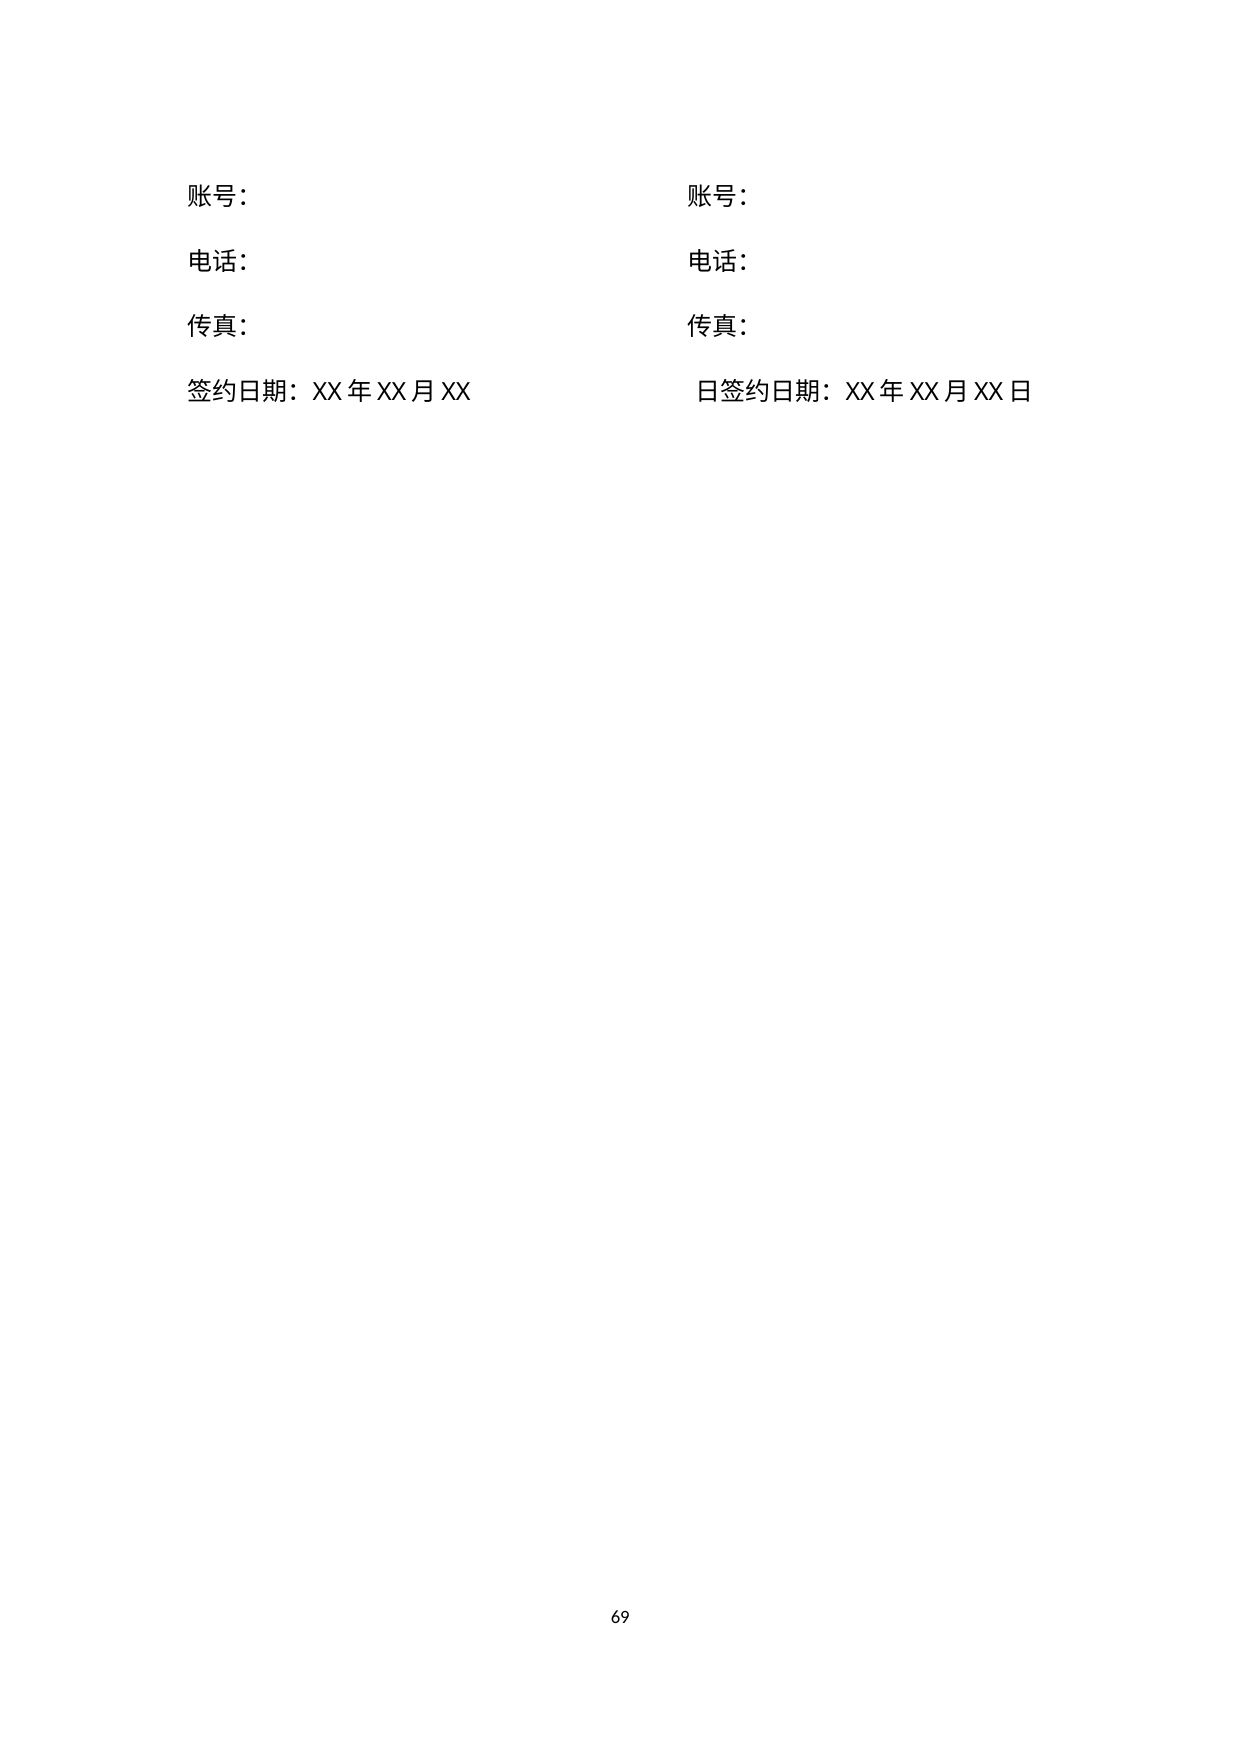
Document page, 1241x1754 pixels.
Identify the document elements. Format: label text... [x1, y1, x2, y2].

text 账号： 账号： [187, 162, 1053, 227]
text 签约日期：XX年XX月XX 日签约日期：XX年XX月XX日 [187, 357, 1053, 422]
text 传真： 传真： [187, 292, 1053, 357]
text 电话： 电话： [187, 227, 1053, 292]
